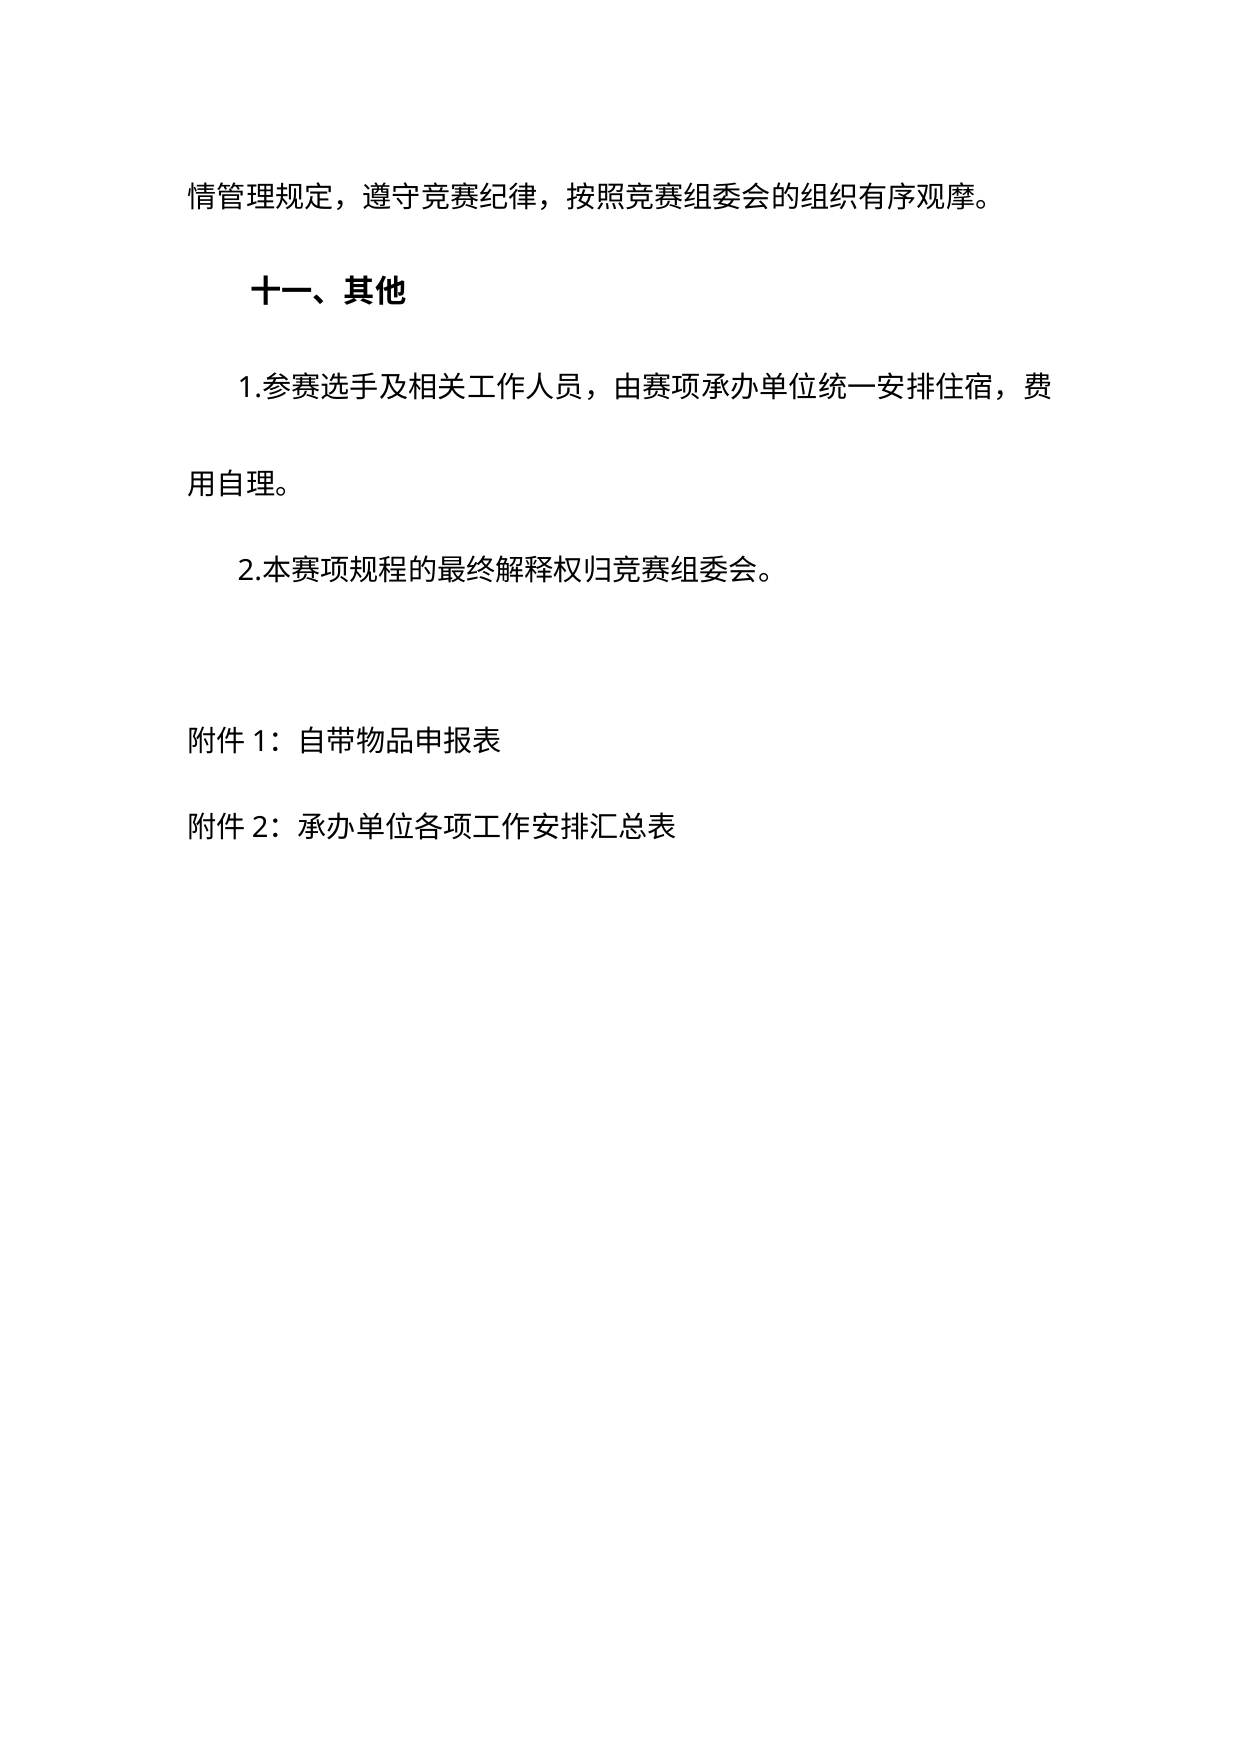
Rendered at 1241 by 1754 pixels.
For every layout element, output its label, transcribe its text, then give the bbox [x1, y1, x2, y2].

text 十一、其他 [187, 256, 1053, 321]
text 1.参赛选手及相关工作人员，由赛项承办单位统一安排住宿，费用自理。 [187, 352, 1053, 514]
text 2.本赛项规程的最终解释权归竞赛组委会。 [187, 536, 1053, 601]
text 附件1：自带物品申报表 [187, 707, 1053, 772]
text 附件2：承办单位各项工作安排汇总表 [187, 793, 1053, 858]
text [187, 162, 1053, 227]
